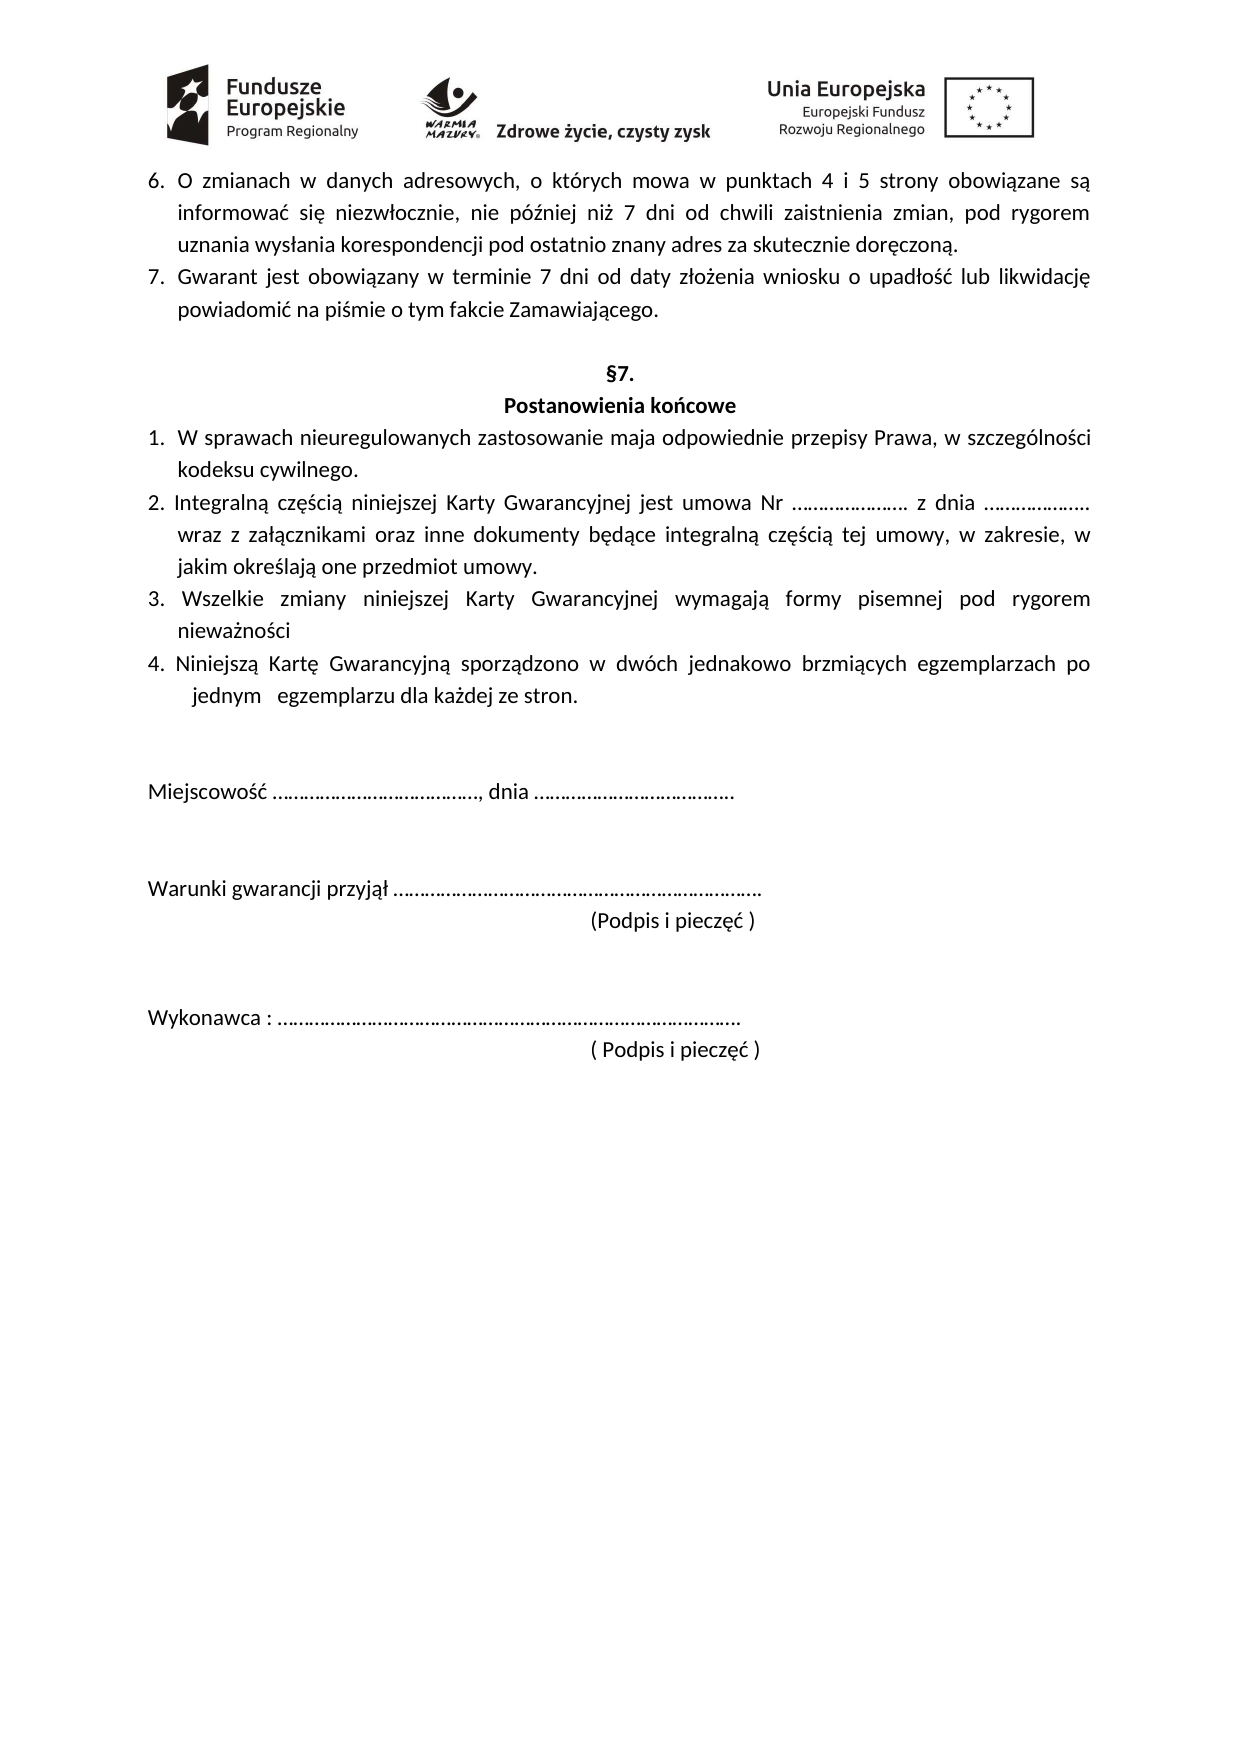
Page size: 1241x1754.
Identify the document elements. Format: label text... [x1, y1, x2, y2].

text 2. Integralną częścią niniejszej Karty Gwarancyjnej jest umowa Nr …………………. z dnia ……………….. wraz z załącznikami oraz inne dokumenty będące integralną częścią tej umowy, w zakresie, w jakim określają one przedmiot umowy. [148, 488, 1093, 580]
text Warunki gwarancji przyjął ……………………………………………………………. [148, 874, 1093, 902]
text (Podpis i pieczęć ) [148, 906, 1093, 934]
text Miejscowość …………………………………, dnia ……………………………….. [148, 777, 1093, 806]
text 3. Wszelkie zmiany niniejszej Karty Gwarancyjnej wymagają formy pisemnej pod rygorem nieważności [148, 584, 1093, 644]
text Wykonawca : ……………………………………………………………………………. [148, 1003, 1093, 1031]
text 4. Niniejszą Kartę Gwarancyjną sporządzono w dwóch jednakowo brzmiących egzemplarzach po jednym egzemplarzu dla każdej ze stron. [148, 649, 1093, 709]
text Postanowienia końcowe [148, 391, 1093, 419]
list Gwarant jest obowiązany w terminie 7 dni od daty złożenia wniosku o upadłość lub likwidację powiadomić na piśmie o tym fakcie Zamawiającego. [148, 262, 1093, 323]
text §7. [148, 359, 1093, 387]
text ( Podpis i pieczęć ) [148, 1035, 1093, 1063]
picture [147, 44, 1054, 166]
list W sprawach nieuregulowanych zastosowanie maja odpowiednie przepisy Prawa, w szczególności kodeksu cywilnego. [148, 423, 1093, 484]
list O zmianach w danych adresowych, o których mowa w punktach 4 i 5 strony obowiązane są informować się niezwłocznie, nie później niż 7 dni od chwili zaistnienia zmian, pod rygorem uznania wysłania korespondencji pod ostatnio znany adres za skutecznie doręczoną. [148, 166, 1093, 258]
